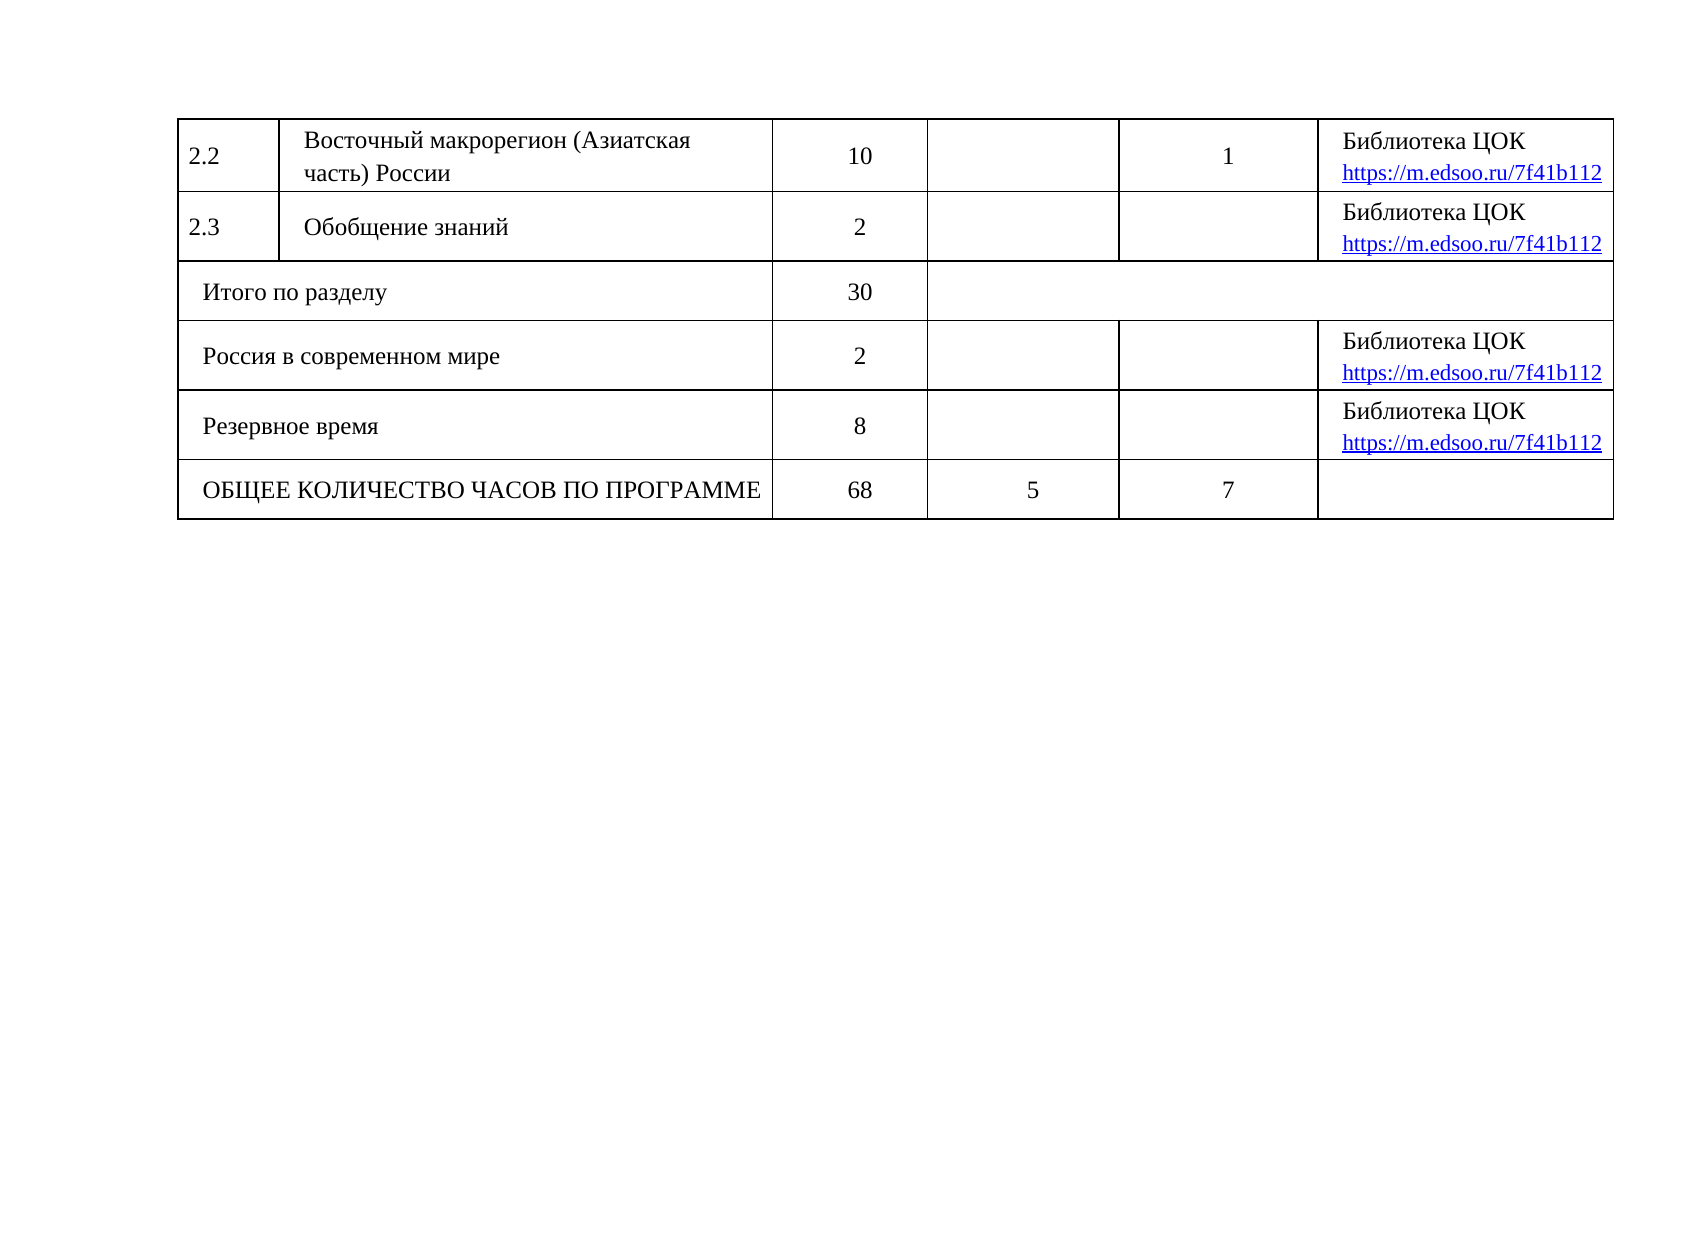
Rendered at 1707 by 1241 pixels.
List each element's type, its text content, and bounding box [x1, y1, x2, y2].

table_cell 8 [773, 391, 927, 459]
table_cell 2 [773, 321, 927, 389]
table_cell Восточный макрорегион (Азиатская часть) России [280, 120, 772, 191]
table_cell Резервное время [179, 391, 772, 459]
table_cell ОБЩЕЕ КОЛИЧЕСТВО ЧАСОВ ПО ПРОГРАММЕ [179, 460, 772, 518]
table_cell 5 [928, 460, 1118, 518]
table_cell [1120, 391, 1317, 459]
table_cell 2.2 [179, 120, 278, 191]
table_cell Библиотека ЦОК https://m.edsoo.ru/7f41b112 [1319, 391, 1613, 459]
table_cell 30 [773, 262, 927, 319]
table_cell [1319, 192, 1613, 260]
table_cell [1319, 120, 1613, 191]
table_cell [928, 192, 1118, 260]
table_cell 68 [773, 460, 927, 518]
table_cell Итого по разделу [179, 262, 772, 319]
table_cell [928, 391, 1118, 459]
table_cell [1120, 321, 1317, 389]
table_cell Библиотека ЦОК https://m.edsoo.ru/7f41b112 [1319, 321, 1613, 389]
table_cell [1120, 192, 1317, 260]
table_cell 1 [1120, 120, 1317, 191]
table_cell [928, 321, 1118, 389]
table_cell 10 [773, 120, 927, 191]
table_cell Россия в современном мире [179, 321, 772, 389]
table_cell 2 [773, 192, 927, 260]
table_cell Обобщение знаний [280, 192, 772, 260]
table_cell 7 [1120, 460, 1317, 518]
table_cell 2.3 [179, 192, 278, 260]
table_cell [928, 120, 1118, 191]
table_cell [1319, 460, 1613, 518]
table_cell [928, 262, 1613, 319]
